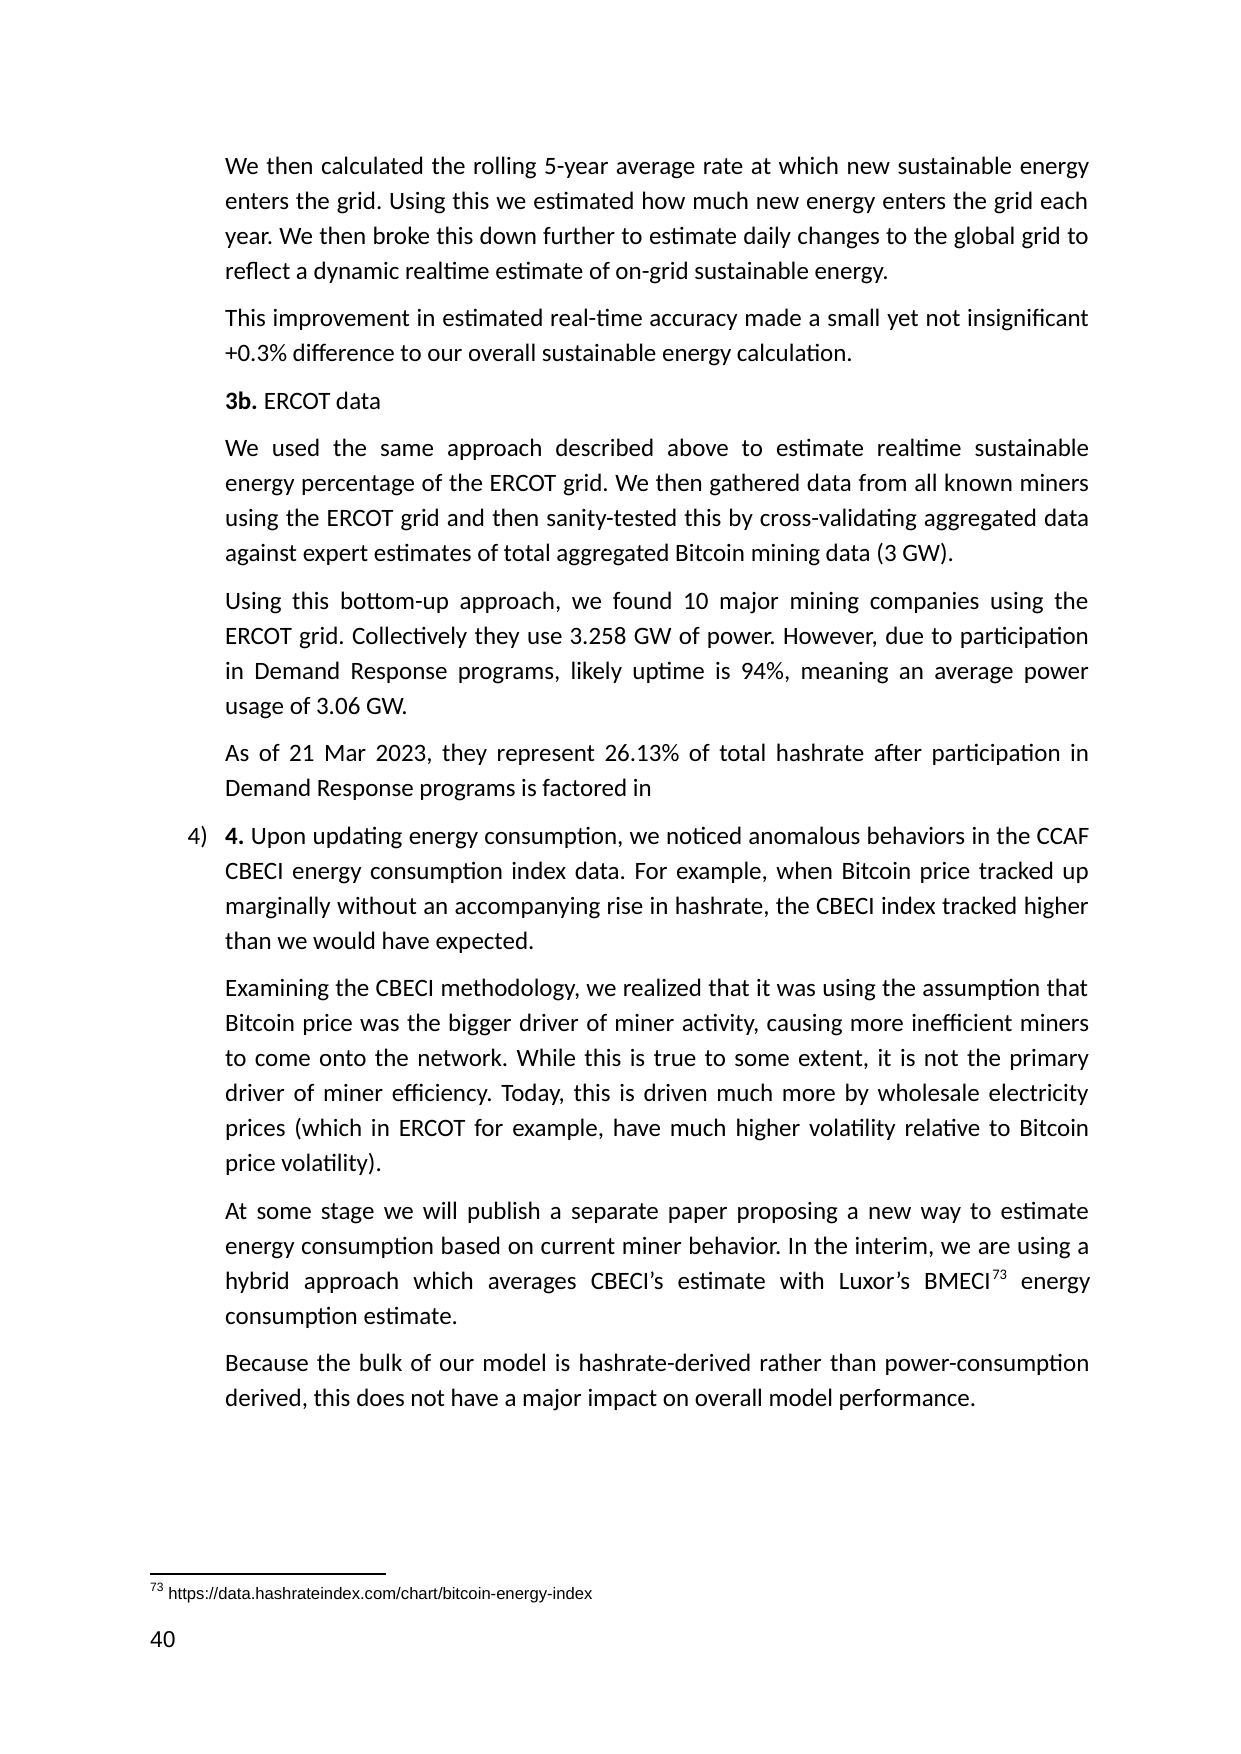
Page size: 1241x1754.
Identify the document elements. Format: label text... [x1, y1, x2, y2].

text Using this bottom-up approach, we found 10 major mining companies using the ERCOT grid. Collectively they use 3.258 GW of power. However, due to participation in Demand Response programs, likely uptime is 94%, meaning an average power usage of 3.06 GW. [225, 585, 1090, 721]
text Examining the CBECI methodology, we realized that it was using the assumption that Bitcoin price was the bigger driver of miner activity, causing more inefficient miners to come onto the network. While this is true to some extent, it is not the primary driver of miner efficiency. Today, this is driven much more by wholesale electricity prices (which in ERCOT for example, have much higher volatility relative to Bitcoin price volatility). [225, 972, 1090, 1178]
text This improvement in estimated real-time accuracy made a small yet not insignificant +0.3% difference to our overall sustainable energy calculation. [225, 302, 1090, 368]
list 4. Upon updating energy consumption, we noticed anomalous behaviors in the CCAF CBECI energy consumption index data. For example, when Bitcoin price tracked up marginally without an accompanying rise in hashrate, the CBECI index tracked higher than we would have expected. [187, 820, 1090, 956]
text Because the bulk of our model is hashrate-derived rather than power-consumption derived, this does not have a major impact on overall model performance. [225, 1347, 1090, 1413]
text We used the same approach described above to estimate realtime sustainable energy percentage of the ERCOT grid. We then gathered data from all known miners using the ERCOT grid and then sanity-tested this by cross-validating aggregated data against expert estimates of total aggregated Bitcoin mining data (3 GW). [225, 432, 1090, 568]
text We then calculated the rolling 5-year average rate at which new sustainable energy enters the grid. Using this we estimated how much new energy enters the grid each year. We then broke this down further to estimate daily changes to the global grid to reflect a dynamic realtime estimate of on-grid sustainable energy. [225, 150, 1090, 286]
text 3b. ERCOT data [225, 385, 1090, 416]
text As of 21 Mar 2023, they represent 26.13% of total hashrate after participation in Demand Response programs is factored in [225, 737, 1090, 803]
text At some stage we will publish a separate paper proposing a new way to estimate energy consumption based on current miner behavior. In the interim, we are using a hybrid approach which averages CBECI’s estimate with Luxor’s BMECI energy consumption estimate. [225, 1195, 1090, 1331]
